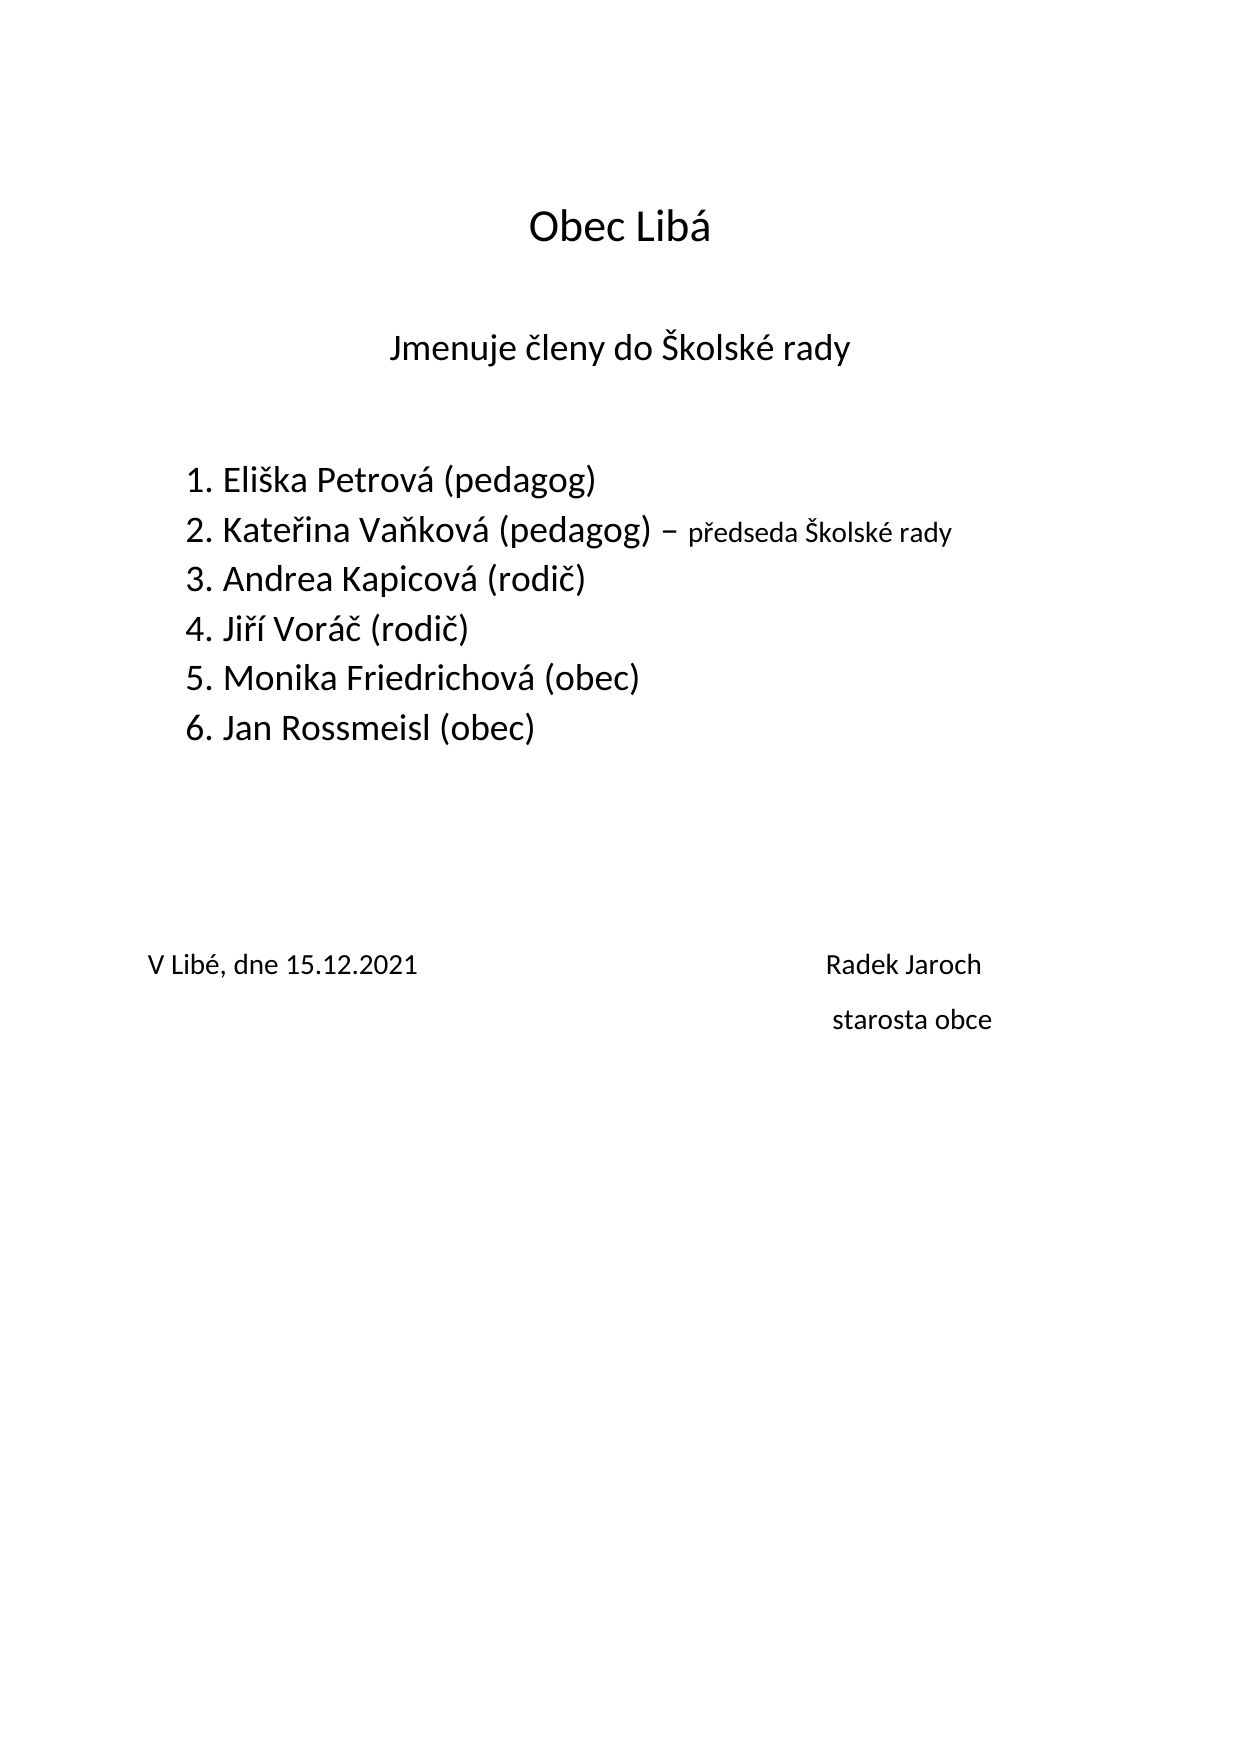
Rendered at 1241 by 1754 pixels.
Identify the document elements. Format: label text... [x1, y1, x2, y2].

text Jmenuje členy do Školské rady [148, 324, 1093, 369]
list Kateřina Vaňková (pedagog) – předseda Školské rady [185, 506, 1093, 551]
list Andrea Kapicová (rodič) [185, 555, 1093, 601]
text starosta obce [148, 1001, 1093, 1037]
list Monika Friedrichová (obec) [185, 654, 1093, 700]
list Eliška Petrová (pedagog) [185, 456, 1093, 502]
list Jan Rossmeisl (obec) [185, 703, 1093, 749]
list Jiří Voráč (rodič) [185, 604, 1093, 650]
text V Libé, dne 15.12.2021 Radek Jaroch [148, 946, 1093, 982]
text Obec Libá [148, 197, 1093, 253]
